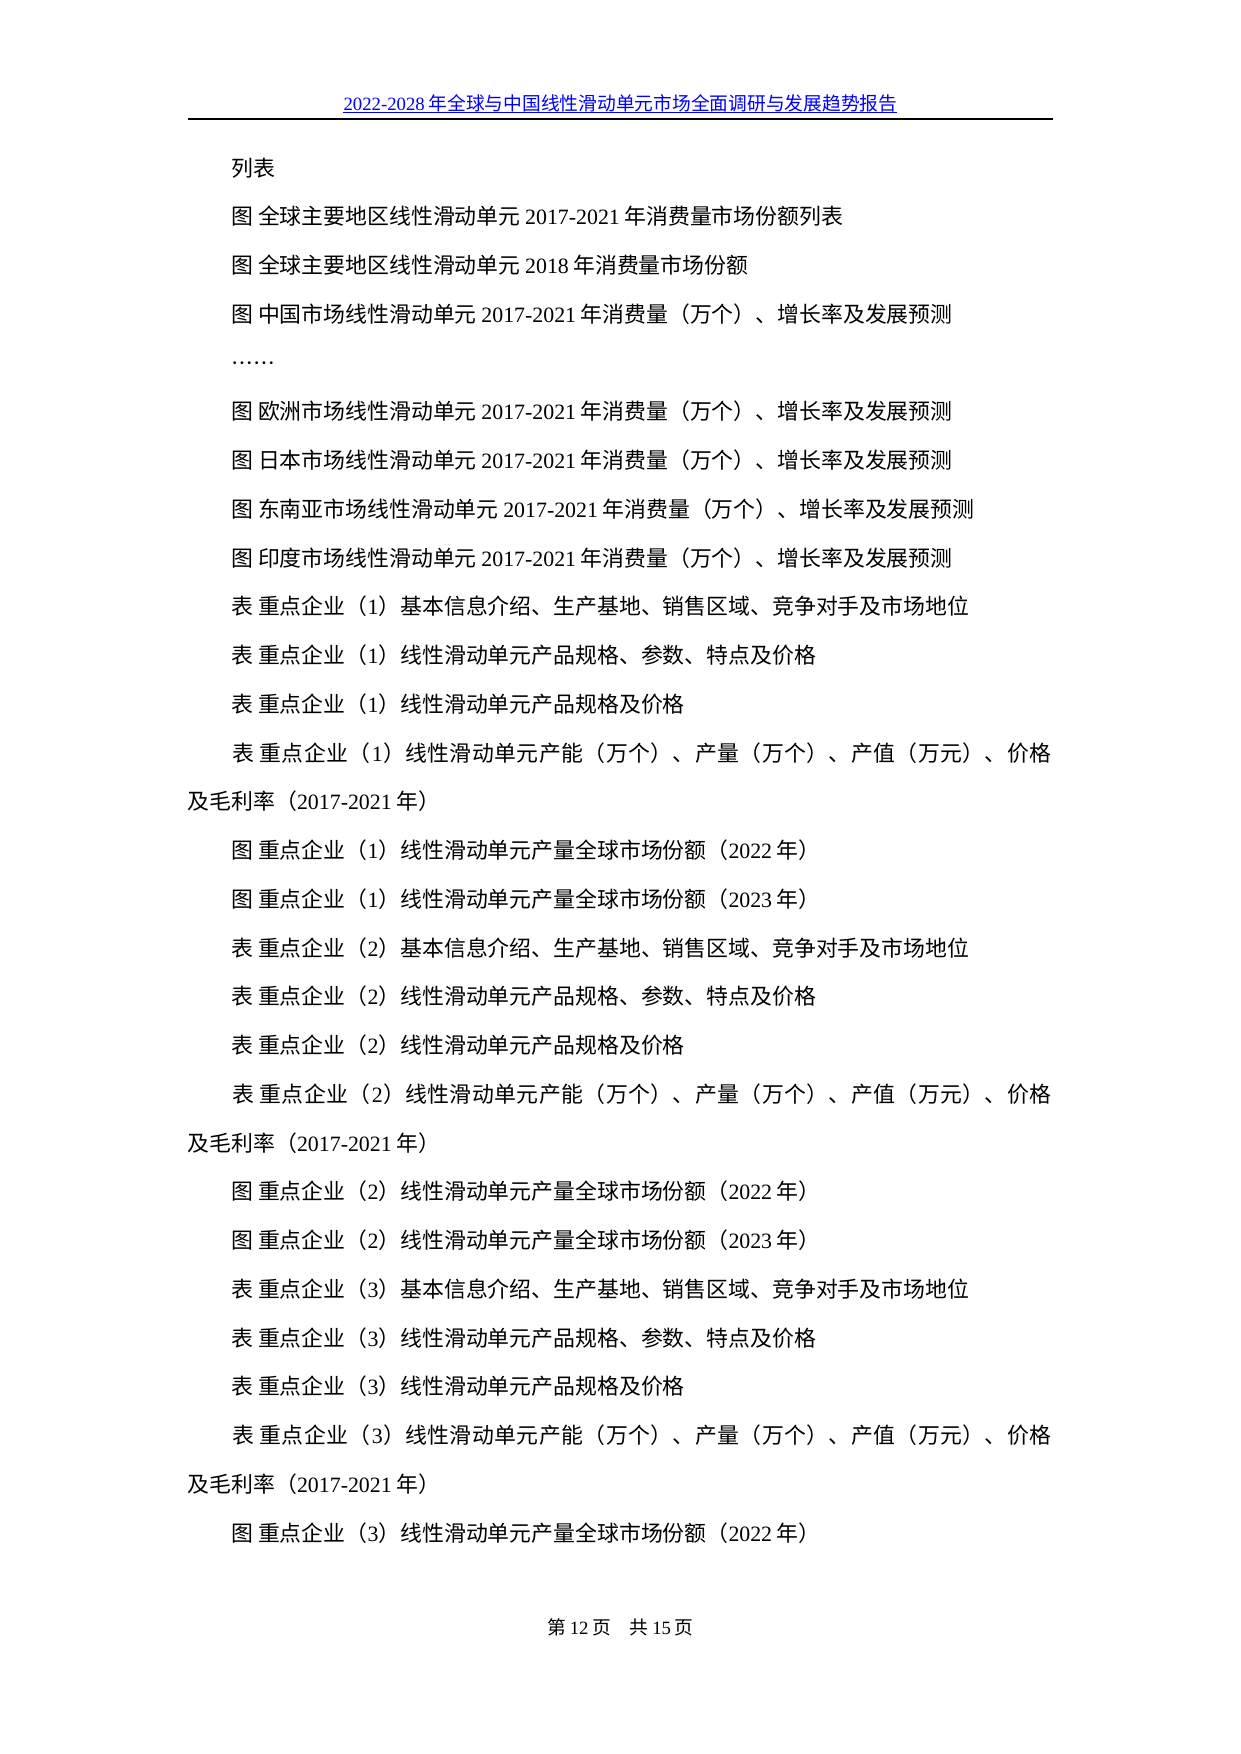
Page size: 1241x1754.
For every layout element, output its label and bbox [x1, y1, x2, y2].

text [187, 150, 1053, 1548]
